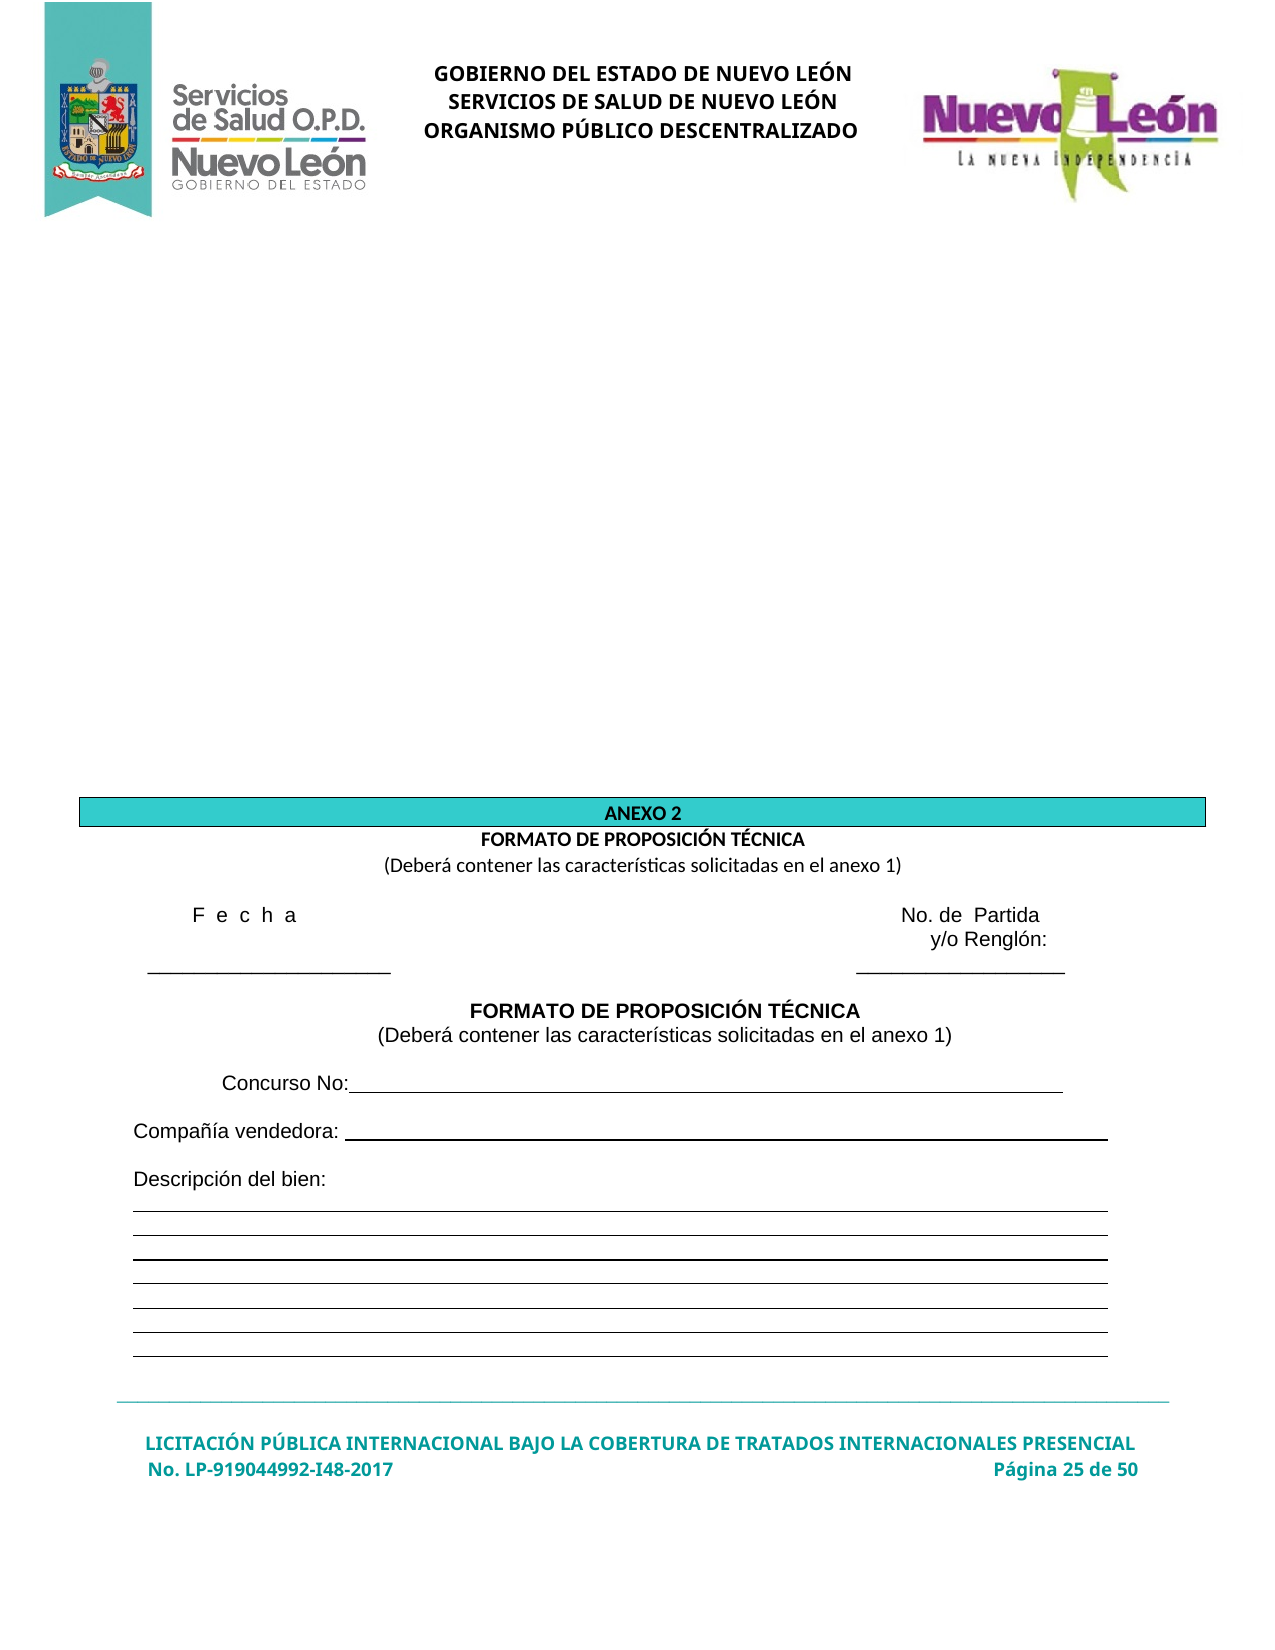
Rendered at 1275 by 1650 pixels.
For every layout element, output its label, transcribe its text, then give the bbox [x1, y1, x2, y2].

text y/o Renglón: [207, 927, 1197, 951]
picture [15, 2, 1249, 229]
text FORMATO DE PROPOSICIÓN TÉCNICA [89, 827, 1197, 852]
text FORMATO DE PROPOSICIÓN TÉCNICA [133, 999, 1197, 1023]
text (Deberá contener las características solicitadas en el anexo 1) [89, 852, 1197, 877]
text Descripción del bien: [133, 1166, 1182, 1190]
text Compañía vendedora: [133, 1118, 1168, 1142]
text ANEXO 2 [80, 798, 1205, 826]
text (Deberá contener las características solicitadas en el anexo 1) [133, 1023, 1197, 1047]
text Concurso No: [222, 1071, 1168, 1094]
text F e c h a No. de Partida [192, 903, 1197, 927]
text _____________________ __________________ [148, 951, 1197, 975]
